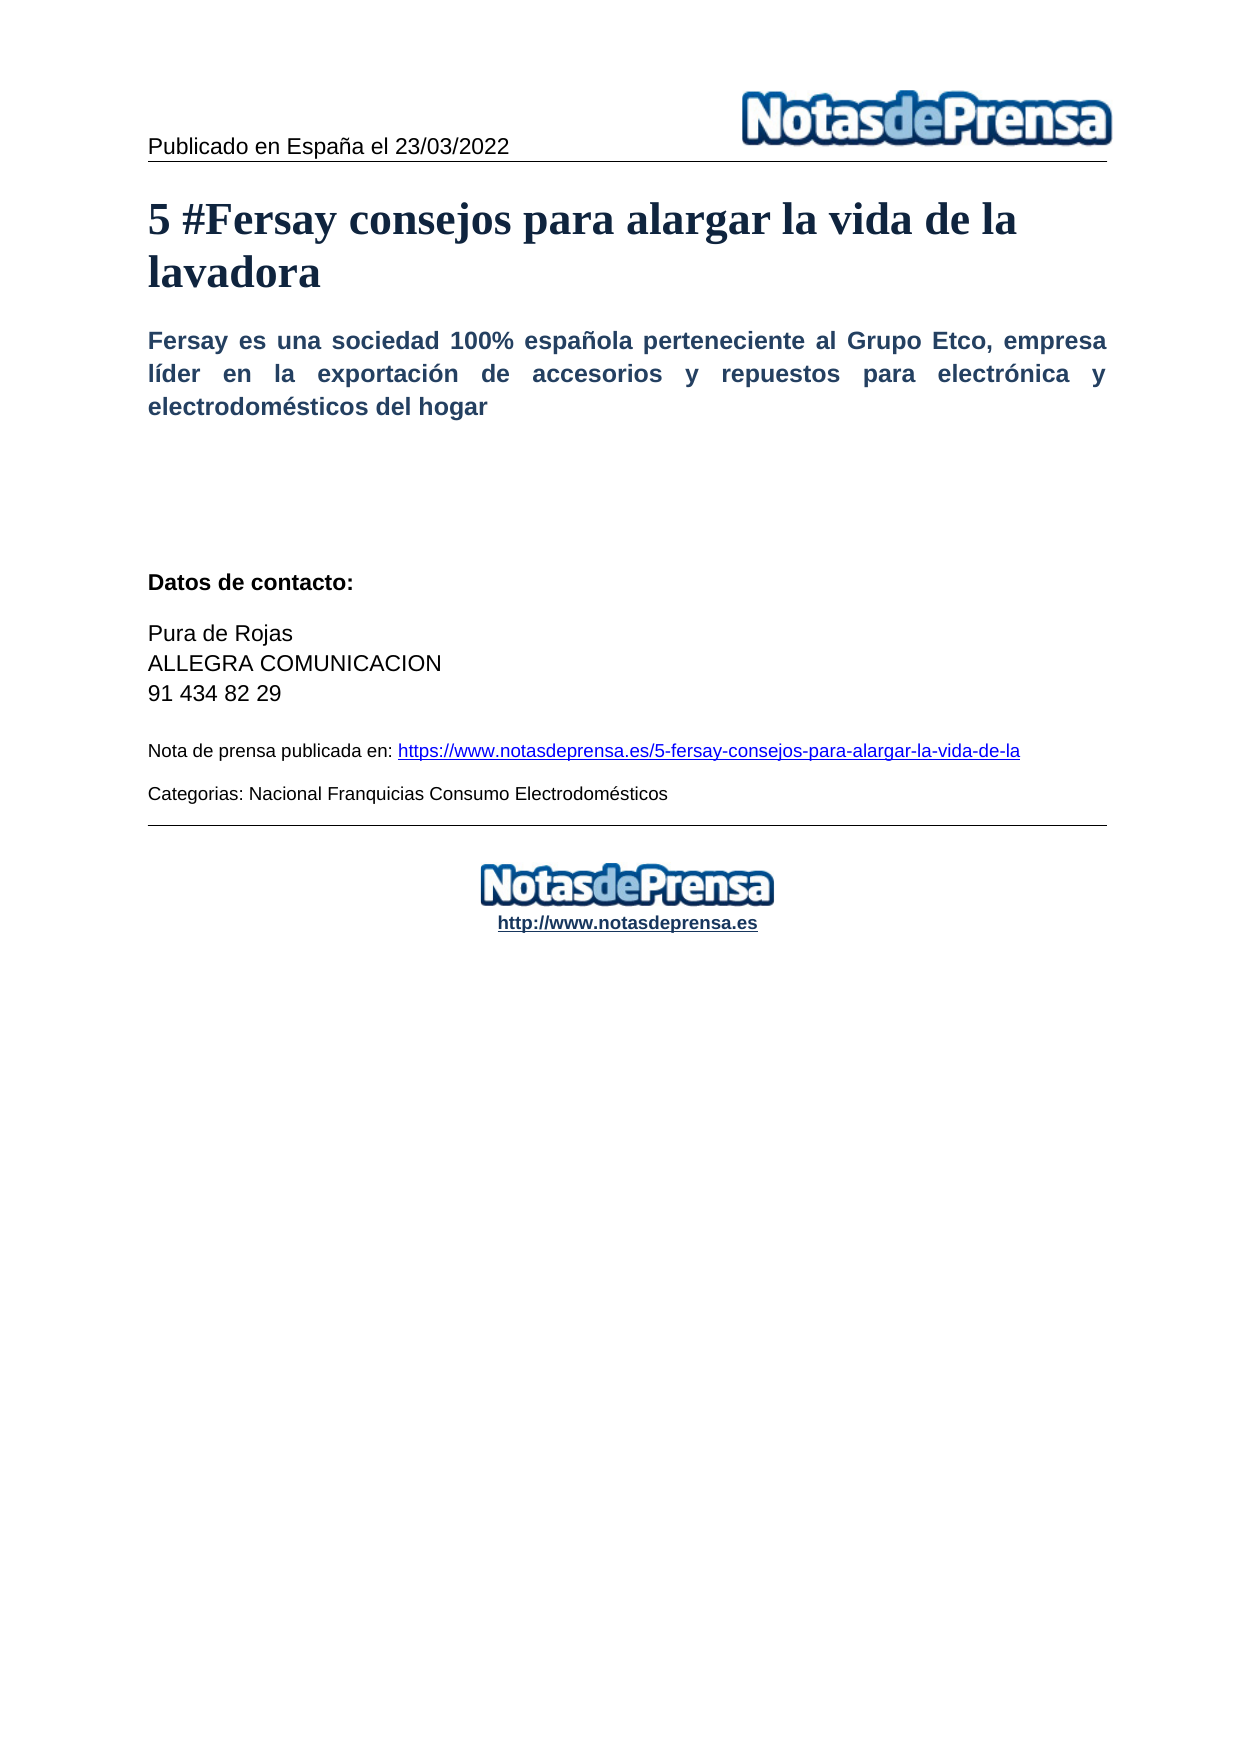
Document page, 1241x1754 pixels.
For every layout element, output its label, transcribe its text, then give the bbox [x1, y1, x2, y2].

picture [742, 90, 1113, 148]
text Pura de Rojas [148, 619, 1063, 646]
subtitle Fersay es una sociedad 100% española perteneciente al Grupo Etco, empresa líder en la exportación de accesorios y repuestos para electrónica y electrodomésticos del hogar [148, 326, 1107, 421]
picture [480, 862, 775, 908]
text ALLEGRA COMUNICACION [148, 650, 1063, 676]
text Datos de contacto: [148, 568, 1107, 595]
text Publicado en España el 23/03/2022 [148, 133, 1107, 161]
text Nota de prensa publicada en: https://www.notasdeprensa.es/5-fersay-consejos-para-alargar-la-vida-de-la [148, 740, 1107, 762]
text 91 434 82 29 [148, 680, 1063, 706]
text http://www.notasdeprensa.es [148, 912, 1107, 934]
text Categorias: Nacional Franquicias Consumo Electrodomésticos [148, 783, 1107, 804]
subtitle 5 #Fersay consejos para alargar la vida de la lavadora [148, 192, 1107, 297]
